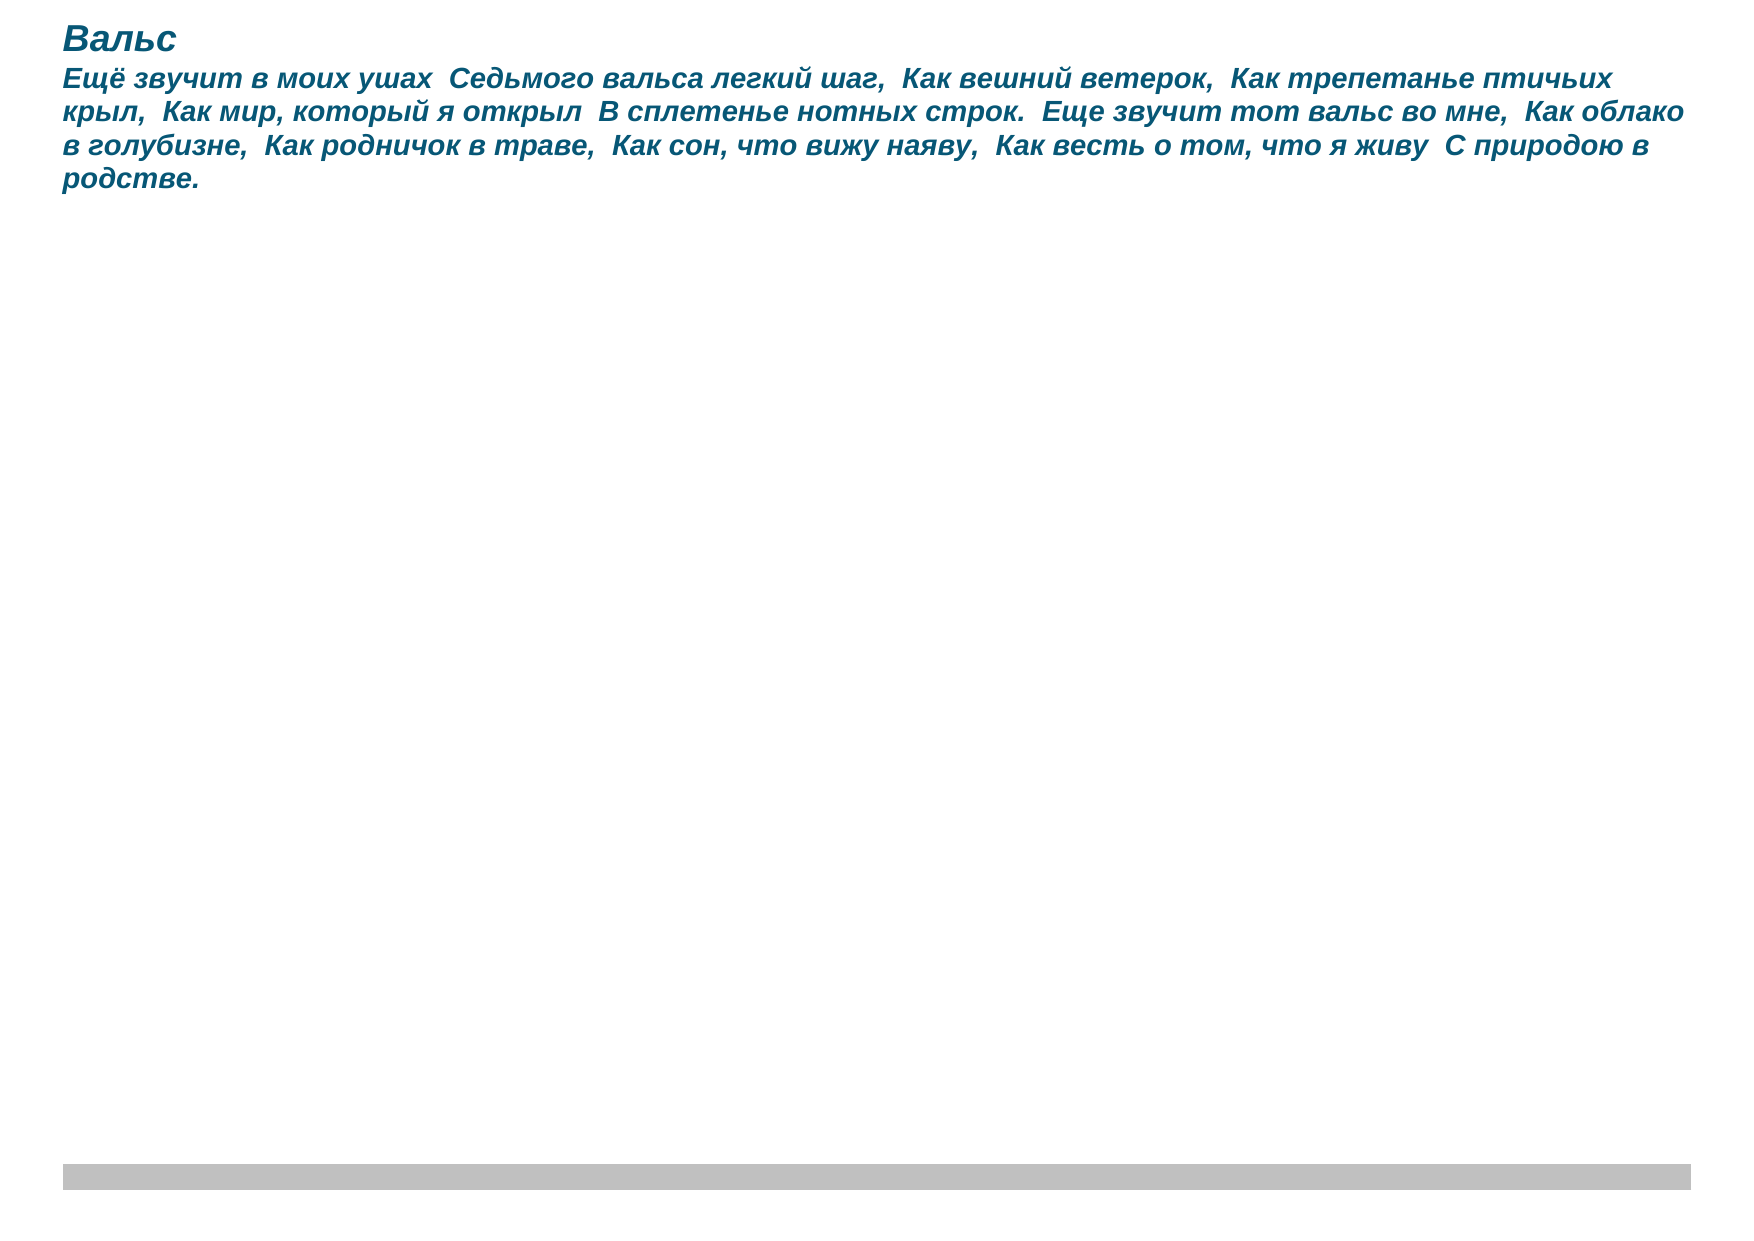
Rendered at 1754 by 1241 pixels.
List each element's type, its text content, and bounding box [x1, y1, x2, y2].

subtitle Вальс [62, 17, 1691, 60]
text Ещё звучит в моих ушах [62, 61, 1691, 195]
